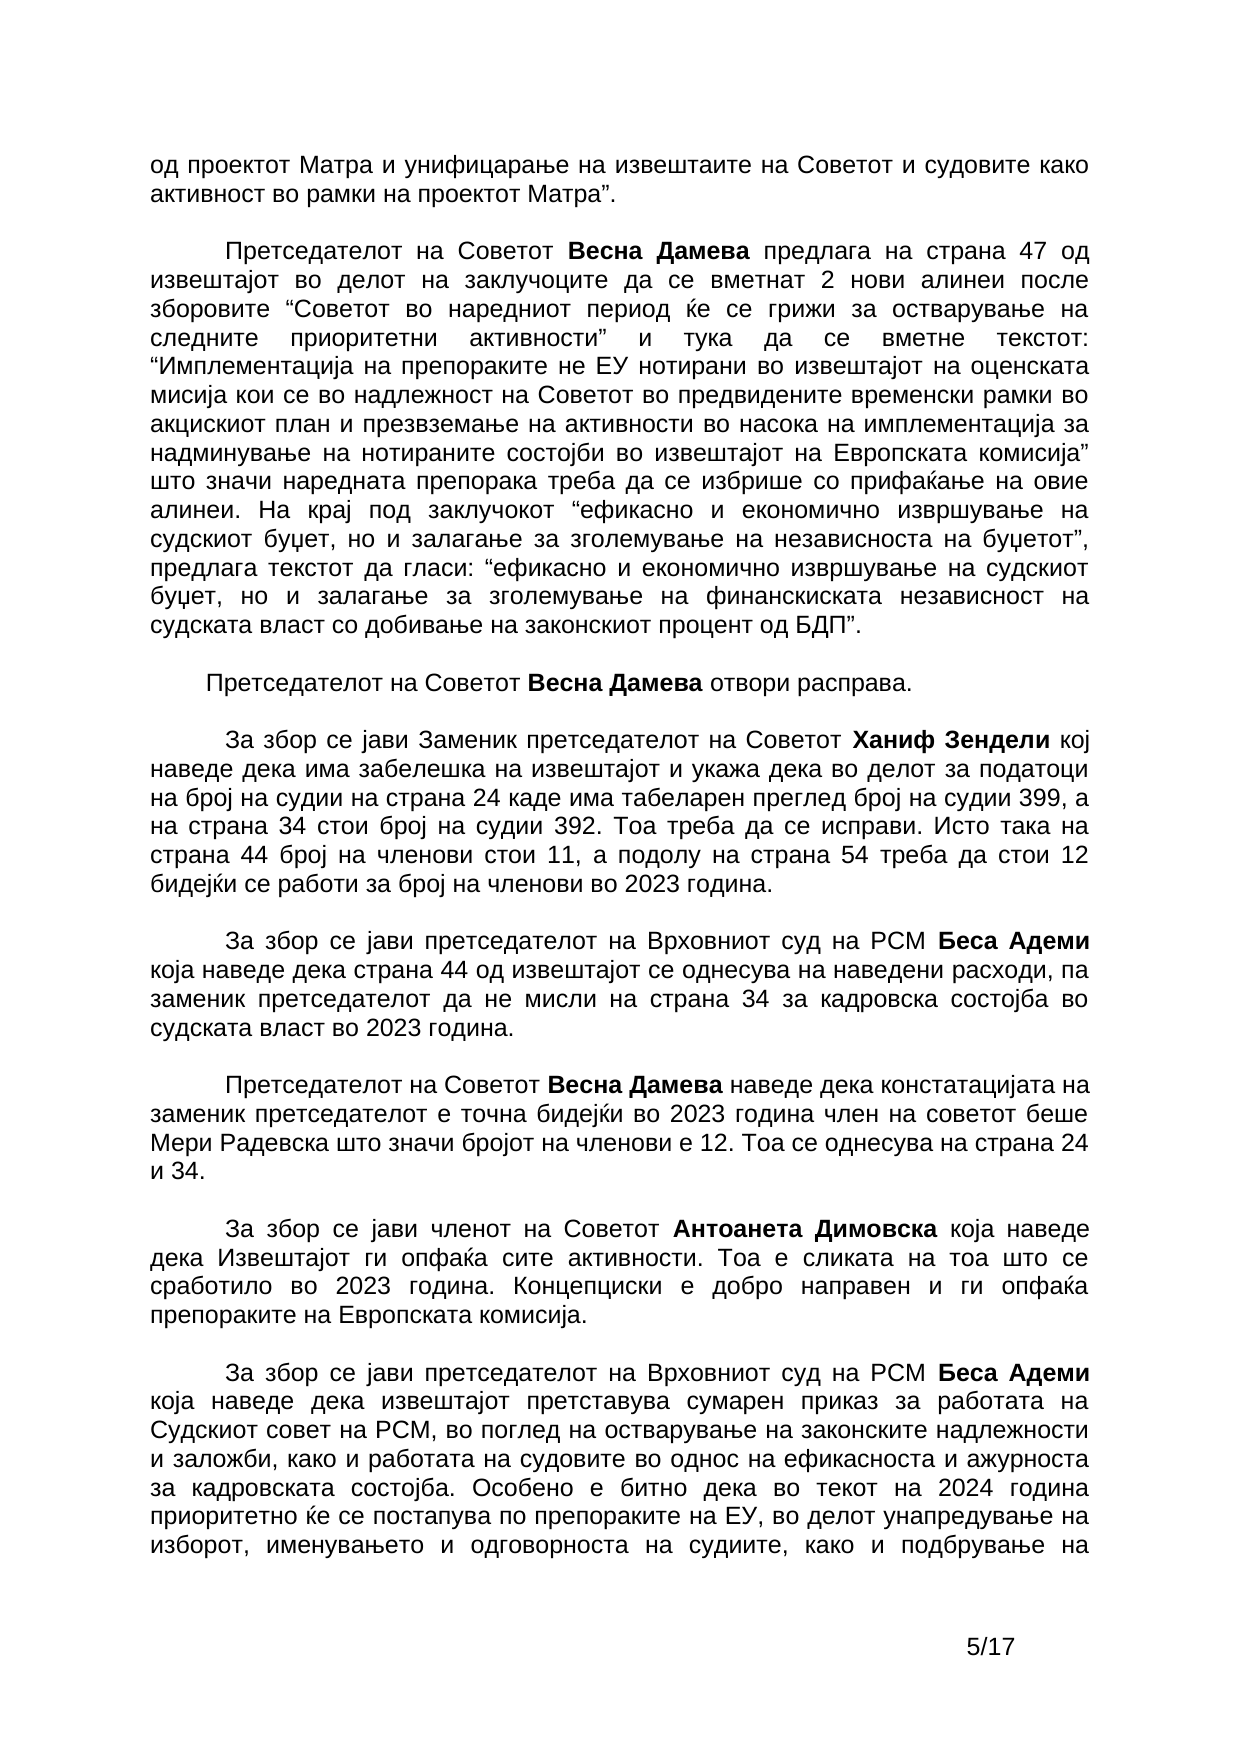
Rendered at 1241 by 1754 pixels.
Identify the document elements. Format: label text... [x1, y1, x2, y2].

text Претседателот на Советот Весна Дамева отвори расправа. [150, 667, 1090, 696]
text За збор се јави членот на Советот Антоанета Димовска која наведе дека Извештајот ги опфаќа сите активности. Тоа е сликата на тоа што се сработило во 2023 година. Концепциски е добро направен и ги опфаќа препораките на Европската комисија. [150, 1214, 1090, 1329]
text За збор се јави претседателот на Врховниот суд на РСМ Беса Адеми која наведе дека страна 44 од извештајот се однесува на наведени расходи, па заменик претседателот да не мисли на страна 34 за кадровска состојба во судската власт во 2023 година. [150, 926, 1090, 1041]
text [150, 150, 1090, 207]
text Претседателот на Советот Весна Дамева наведе дека констатацијата на заменик претседателот е точна бидејќи во 2023 година член на советот беше Мери Радевска што значи бројот на членови е 12. Тоа се однесува на страна 24 и 34. [150, 1070, 1090, 1185]
text Претседателот на Советот Весна Дамева предлага на страна 47 од извештајот во делот на заклучоците да се вметнат 2 нови алинеи после зборовите “Советот во наредниот период ќе се грижи за остварување на следните приоритетни активности” и тука да се вметне текстот: “Имплементација на препораките не ЕУ нотирани во извештајот на оценската мисија кои се во надлежност на Советот во предвидените временски рамки во акцискиот план и презвземање на активности во насока на имплементација за надминување на нотираните состојби во извештајот на Европската комисија” што значи наредната препорака треба да се избрише со прифаќање на овие алинеи. На крај под заклучокот “ефикасно и економично извршување на судскиот буџет, но и залагање за зголемување на независноста на буџетот”, предлага текстот да гласи: “ефикасно и економично извршување на судскиот буџет, но и залагање за зголемување на финанскиската независност на судската власт со добивање на законскиот процент од БДП”. [150, 236, 1090, 639]
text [150, 1357, 1090, 1559]
text За збор се јави Заменик претседателот на Советот Ханиф Зендели кој наведе дека има забелешка на извештајот и укажа дека во делот за податоци на број на судии на страна 24 каде има табеларен преглед број на судии 399, а на страна 34 стои број на судии 392. Тоа треба да се исправи. Исто така на страна 44 број на членови стои 11, а подолу на страна 54 треба да стои 12 бидејќи се работи за број на членови во 2023 година. [150, 725, 1090, 897]
